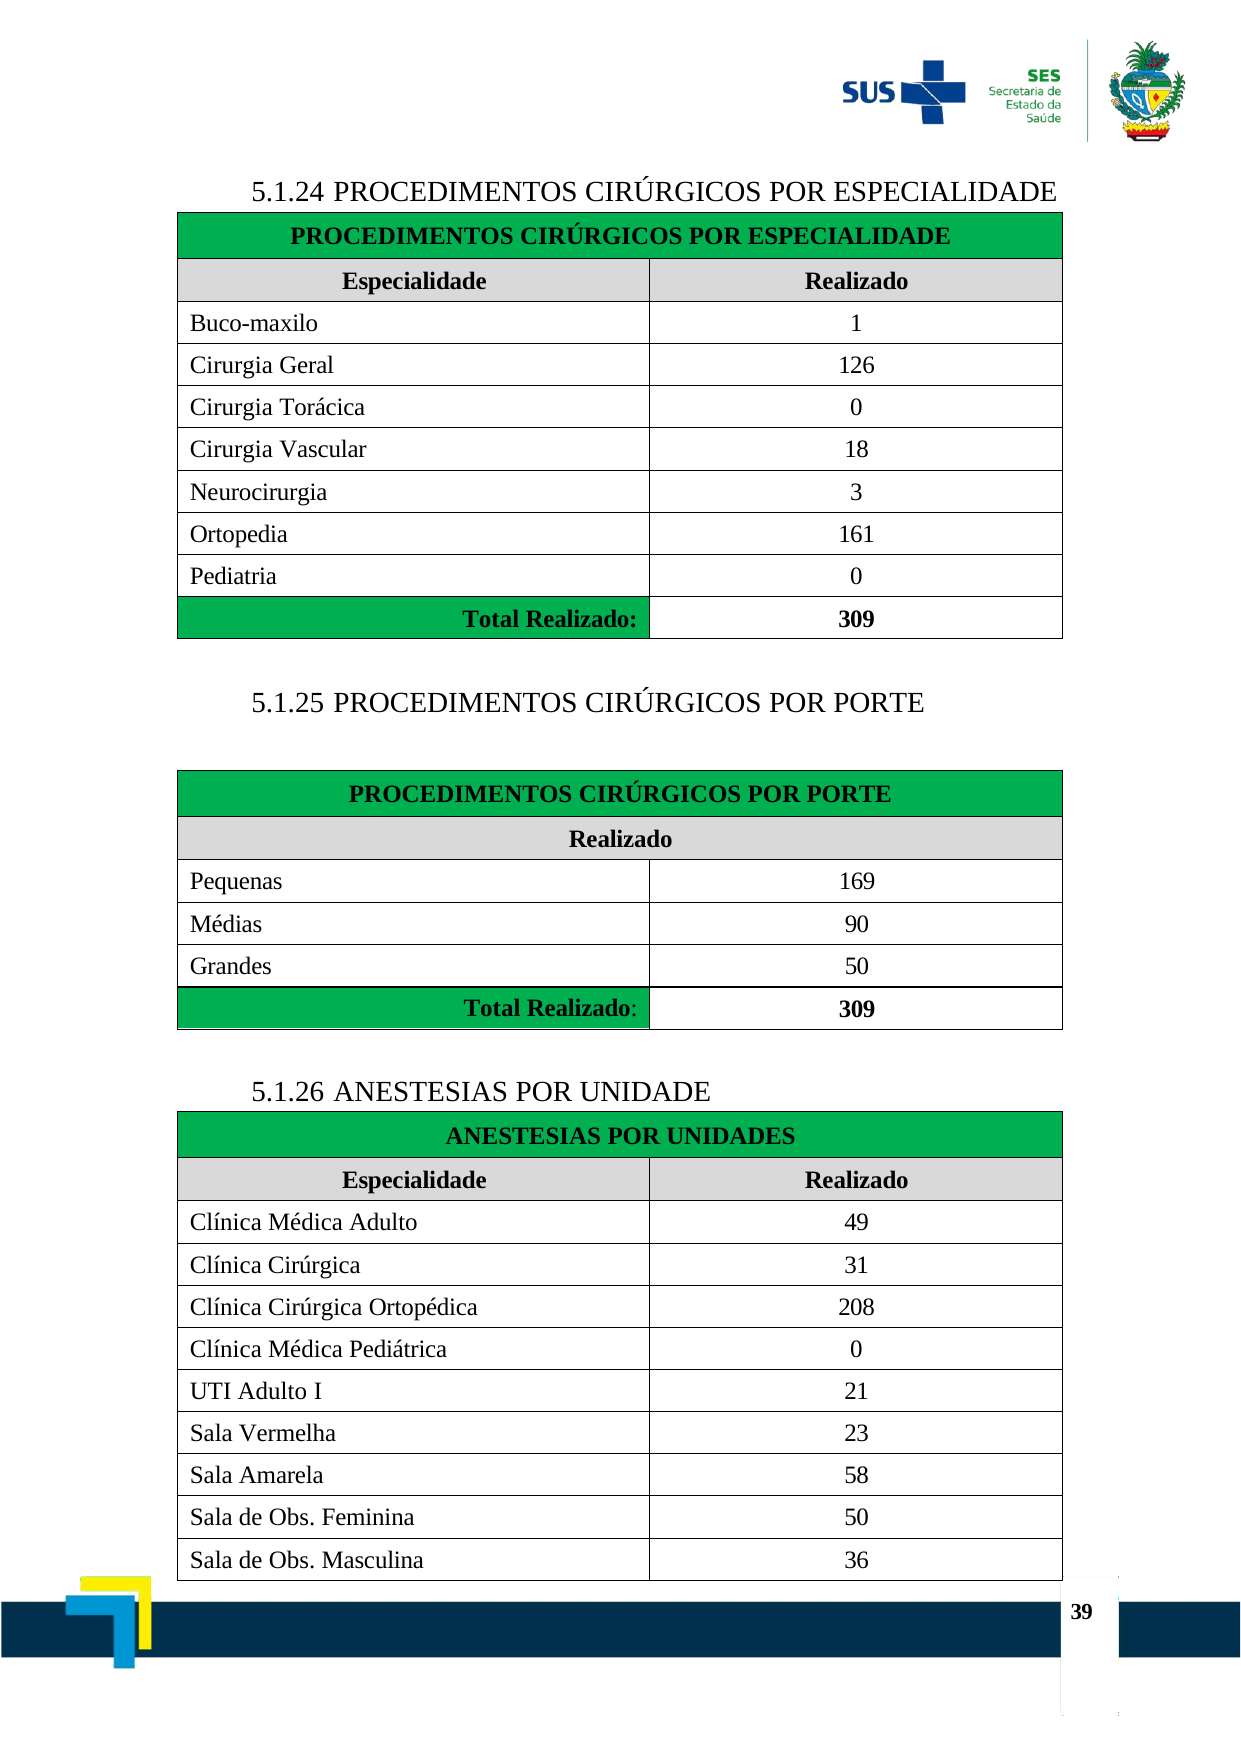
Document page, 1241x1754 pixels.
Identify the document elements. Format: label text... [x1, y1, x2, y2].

table_header PROCEDIMENTOS CIRÚRGICOS POR ESPECIALIDADE [178, 213, 1062, 258]
table_cell 58 [650, 1454, 1062, 1495]
table_cell Ortopedia [178, 513, 649, 554]
subtitle PROCEDIMENTOS CIRÚRGICOS POR PORTE [251, 686, 1148, 719]
table_cell 18 [650, 428, 1062, 469]
table_cell UTI Adulto I [178, 1370, 649, 1411]
table_cell Realizado [178, 817, 1062, 859]
table_cell 0 [650, 386, 1062, 427]
table_cell 50 [650, 1496, 1062, 1537]
table_cell Cirurgia Geral [178, 344, 649, 385]
text 39 [162, 1598, 1093, 1624]
table_cell 126 [650, 344, 1062, 385]
table_header ANESTESIAS POR UNIDADES [178, 1112, 1062, 1157]
table_cell Clínica Médica Pediátrica [178, 1328, 649, 1369]
table_cell 23 [650, 1412, 1062, 1453]
table_cell 161 [650, 513, 1062, 554]
subtitle PROCEDIMENTOS CIRÚRGICOS POR ESPECIALIDADE [251, 174, 1148, 208]
table_cell 31 [650, 1244, 1062, 1285]
table_cell Sala Amarela [178, 1454, 649, 1495]
picture [1, 39, 1241, 1716]
table_cell 309 [650, 597, 1062, 638]
table_cell Grandes [178, 945, 649, 986]
table_cell 36 [650, 1539, 1062, 1580]
table_cell 21 [650, 1370, 1062, 1411]
table_cell 169 [650, 860, 1062, 902]
table_cell Especialidade [178, 259, 649, 301]
table_cell Realizado [650, 259, 1062, 301]
table_cell Sala de Obs. Masculina [178, 1539, 649, 1580]
table_cell 0 [650, 555, 1062, 596]
table_cell 309 [650, 988, 1062, 1028]
table_cell Especialidade [178, 1158, 649, 1200]
table_cell 1 [650, 302, 1062, 343]
subtitle ANESTESIAS POR UNIDADE [251, 1074, 1148, 1108]
table_cell Clínica Cirúrgica [178, 1244, 649, 1285]
table_cell Neurocirurgia [178, 471, 649, 512]
table_cell Clínica Cirúrgica Ortopédica [178, 1286, 649, 1327]
table_cell Cirurgia Torácica [178, 386, 649, 427]
table_cell 208 [650, 1286, 1062, 1327]
table_cell Cirurgia Vascular [178, 428, 649, 469]
table_cell Buco-maxilo [178, 302, 649, 343]
table_cell 50 [650, 945, 1062, 986]
table_cell Médias [178, 903, 649, 944]
table_cell 90 [650, 903, 1062, 944]
table_cell Total Realizado: [178, 597, 649, 638]
table_cell Realizado [650, 1158, 1062, 1200]
table_cell Pequenas [178, 860, 649, 902]
table_header PROCEDIMENTOS CIRÚRGICOS POR PORTE [178, 771, 1062, 816]
table_cell 3 [650, 471, 1062, 512]
table_cell 49 [650, 1201, 1062, 1242]
table_cell Pediatria [178, 555, 649, 596]
table_cell Clínica Médica Adulto [178, 1201, 649, 1242]
table_cell 0 [650, 1328, 1062, 1369]
table_cell Sala Vermelha [178, 1412, 649, 1453]
table_cell Total Realizado: [178, 988, 649, 1028]
table_cell Sala de Obs. Feminina [178, 1496, 649, 1537]
